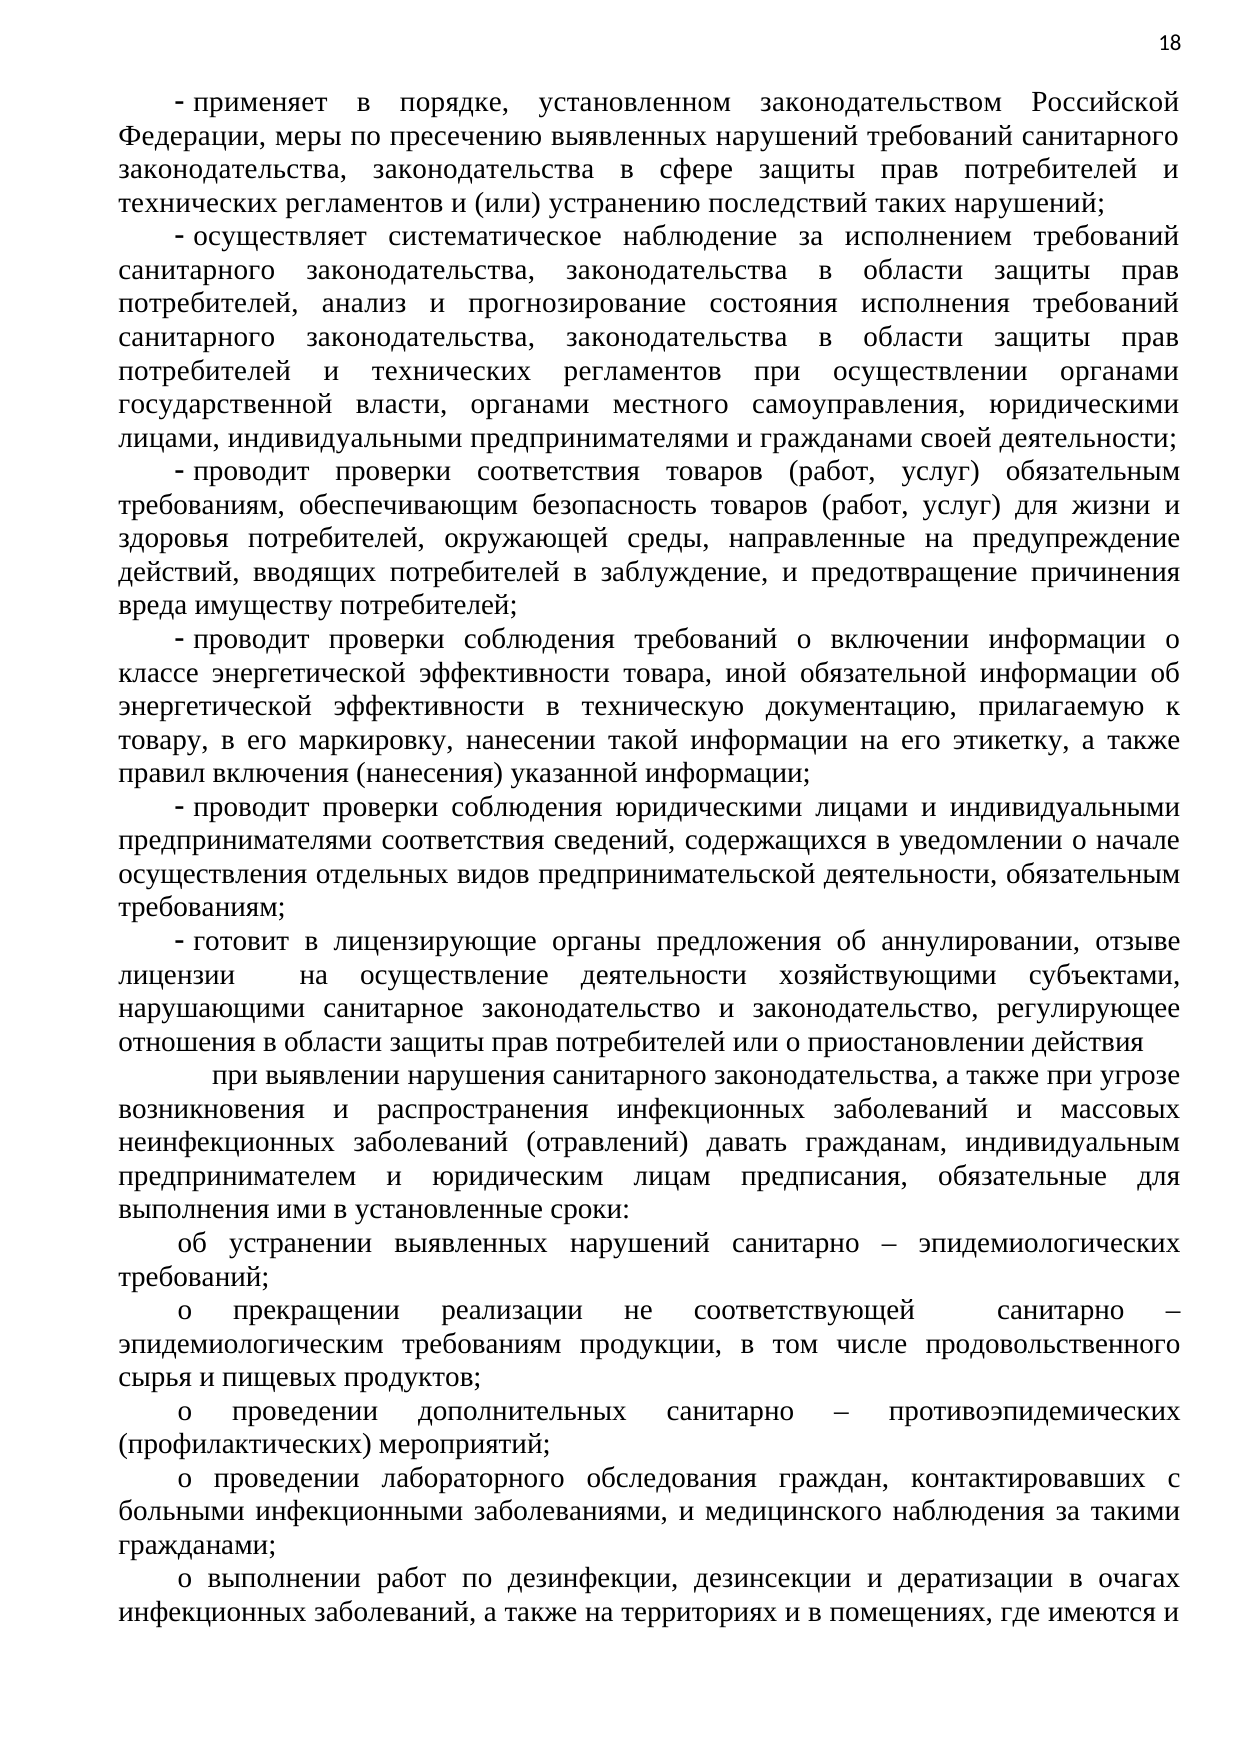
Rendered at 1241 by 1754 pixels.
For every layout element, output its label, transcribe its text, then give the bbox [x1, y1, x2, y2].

list проводит проверки соответствия товаров (работ, услуг) обязательным требованиям, обеспечивающим безопасность товаров (работ, услуг) для жизни и здоровья потребителей, окружающей среды, направленные на предупреждение действий, вводящих потребителей в заблуждение, и предотвращение причинения вреда имуществу потребителей; [118, 453, 1181, 621]
text об устранении выявленных нарушений санитарно – эпидемиологических требований; [118, 1225, 1181, 1292]
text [118, 1561, 1181, 1628]
list осуществляет систематическое наблюдение за исполнением требований санитарного законодательства, законодательства в области защиты прав потребителей, анализ и прогнозирование состояния исполнения требований санитарного законодательства, законодательства в области защиты прав потребителей и технических регламентов при осуществлении органами государственной власти, органами местного самоуправления, юридическими лицами, индивидуальными предпринимателями и гражданами своей деятельности; [118, 218, 1181, 453]
list готовит в лицензирующие органы предложения об аннулировании, отзыве лицензии на осуществление деятельности хозяйствующими субъектами, нарушающими санитарное законодательство и законодательство, регулирующее отношения в области защиты прав потребителей или о приостановлении действия [118, 923, 1181, 1057]
text при выявлении нарушения санитарного законодательства, а также при угрозе возникновения и распространения инфекционных заболеваний и массовых неинфекционных заболеваний (отравлений) давать гражданам, индивидуальным предпринимателем и юридическим лицам предписания, обязательные для выполнения ими в установленные сроки: [118, 1057, 1181, 1225]
list проводит проверки соблюдения юридическими лицами и индивидуальными предпринимателями соответствия сведений, содержащихся в уведомлении о начале осуществления отдельных видов предпринимательской деятельности, обязательным требованиям; [118, 789, 1181, 923]
text о прекращении реализации не соответствующей санитарно – эпидемиологическим требованиям продукции, в том числе продовольственного сырья и пищевых продуктов; [118, 1292, 1181, 1393]
text о проведении лабораторного обследования граждан, контактировавших с больными инфекционными заболеваниями, и медицинского наблюдения за такими гражданами; [118, 1460, 1181, 1561]
list применяет в порядке, установленном законодательством Российской Федерации, меры по пресечению выявленных нарушений требований санитарного законодательства, законодательства в сфере защиты прав потребителей и технических регламентов и (или) устранению последствий таких нарушений; [118, 84, 1181, 218]
text о проведении дополнительных санитарно – противоэпидемических (профилактических) мероприятий; [118, 1393, 1181, 1460]
list проводит проверки соблюдения требований о включении информации о классе энергетической эффективности товара, иной обязательной информации об энергетической эффективности в техническую документацию, прилагаемую к товару, в его маркировку, нанесении такой информации на его этикетку, а также правил включения (нанесения) указанной информации; [118, 621, 1181, 789]
